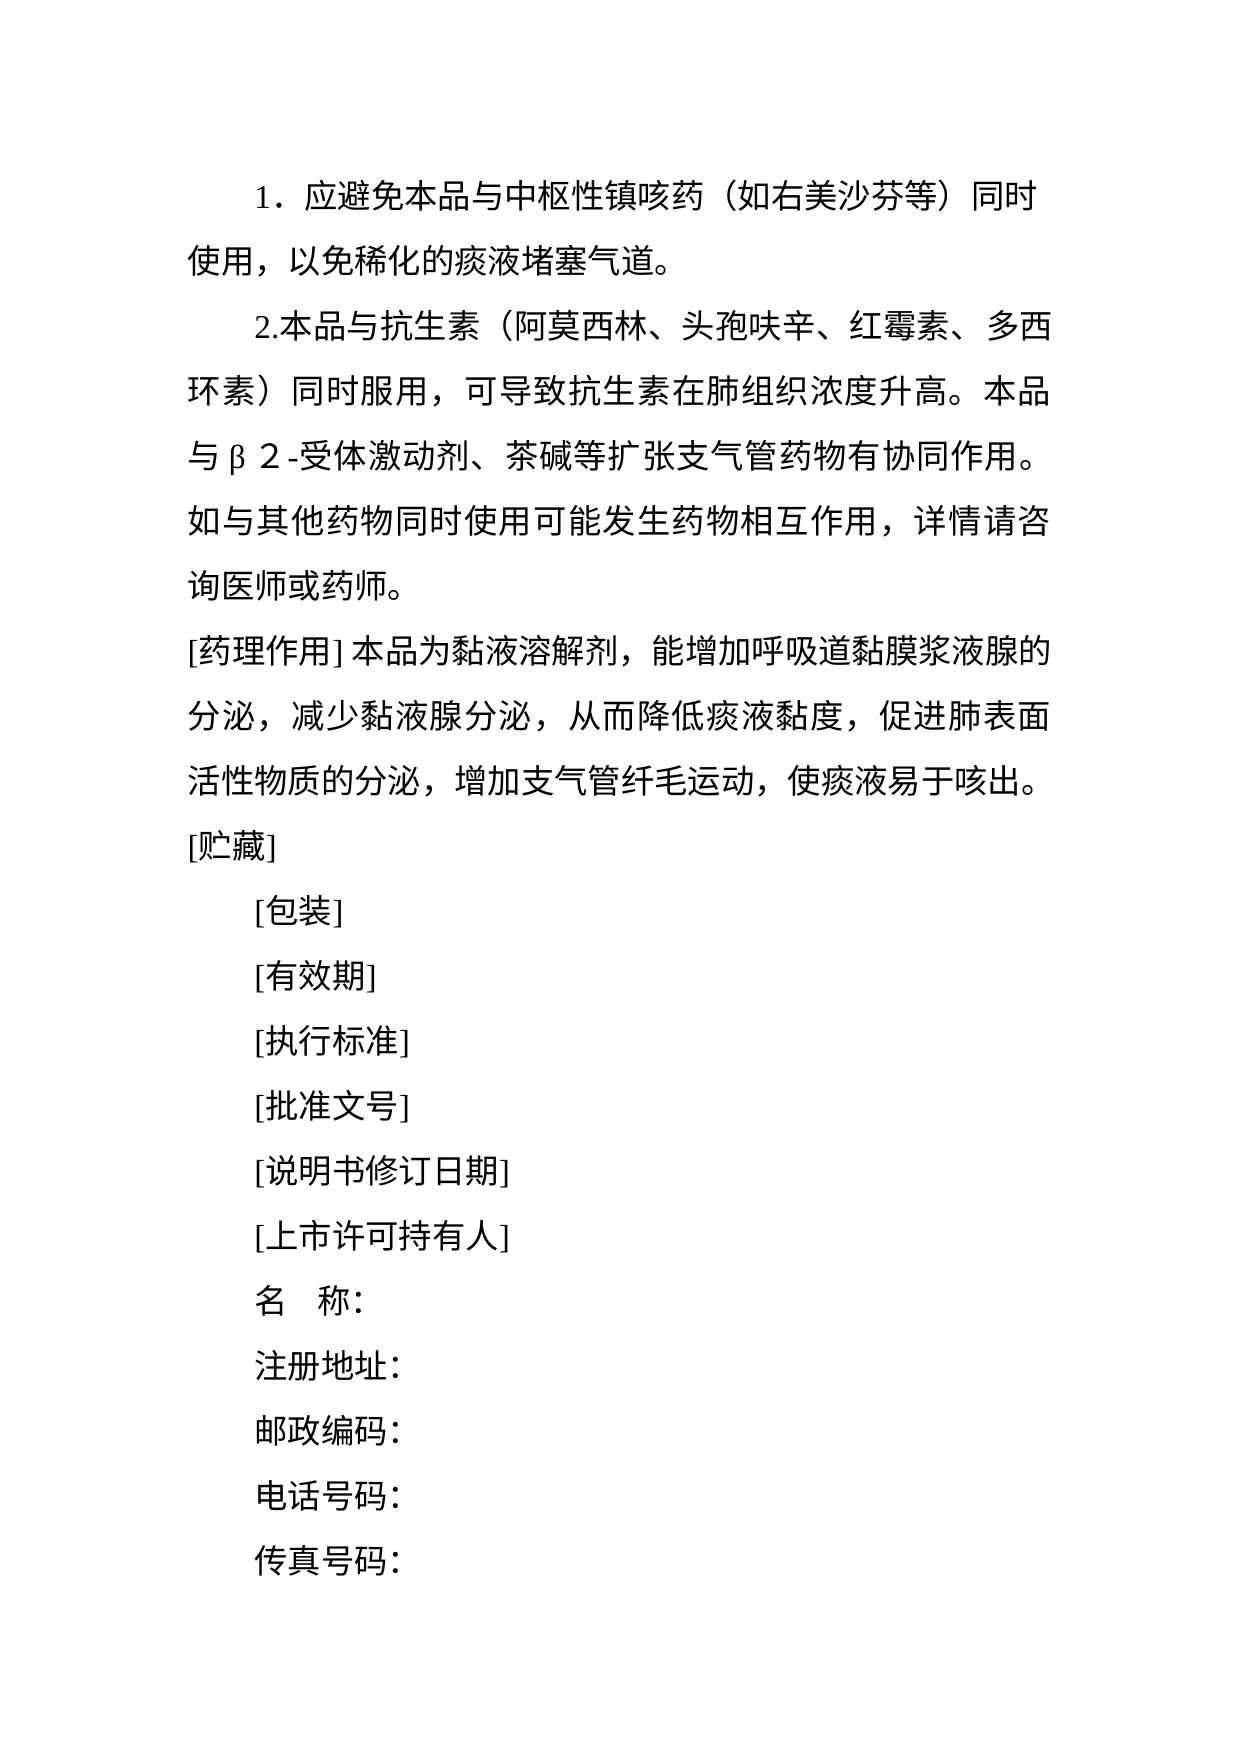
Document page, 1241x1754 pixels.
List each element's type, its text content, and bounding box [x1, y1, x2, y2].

text [上市许可持有人] [187, 1202, 1053, 1267]
text 电话号码： [187, 1462, 1053, 1527]
text 2.本品与抗生素（阿莫西林、头孢呋辛、红霉素、多西环素）同时服用，可导致抗生素在肺组织浓度升高。本品与β２-受体激动剂、茶碱等扩张支气管药物有协同作用。如与其他药物同时使用可能发生药物相互作用，详情请咨询医师或药师。 [药理作用] 本品为黏液溶解剂，能增加呼吸道黏膜浆液腺的分泌，减少黏液腺分泌，从而降低痰液黏度，促进肺表面活性物质的分泌，增加支气管纤毛运动，使痰液易于咳出。 [贮藏] [187, 292, 1053, 877]
text 1．应避免本品与中枢性镇咳药（如右美沙芬等）同时使用，以免稀化的痰液堵塞气道。 [187, 162, 1053, 292]
text 名 称： [187, 1267, 1053, 1332]
text [有效期] [187, 942, 1053, 1007]
text [执行标准] [187, 1007, 1053, 1072]
text 邮政编码： [187, 1397, 1053, 1462]
text 传真号码： [187, 1527, 1053, 1592]
text [批准文号] [187, 1072, 1053, 1137]
text [说明书修订日期] [187, 1137, 1053, 1202]
text [包装] [187, 877, 1053, 942]
text 注册地址： [187, 1332, 1053, 1397]
